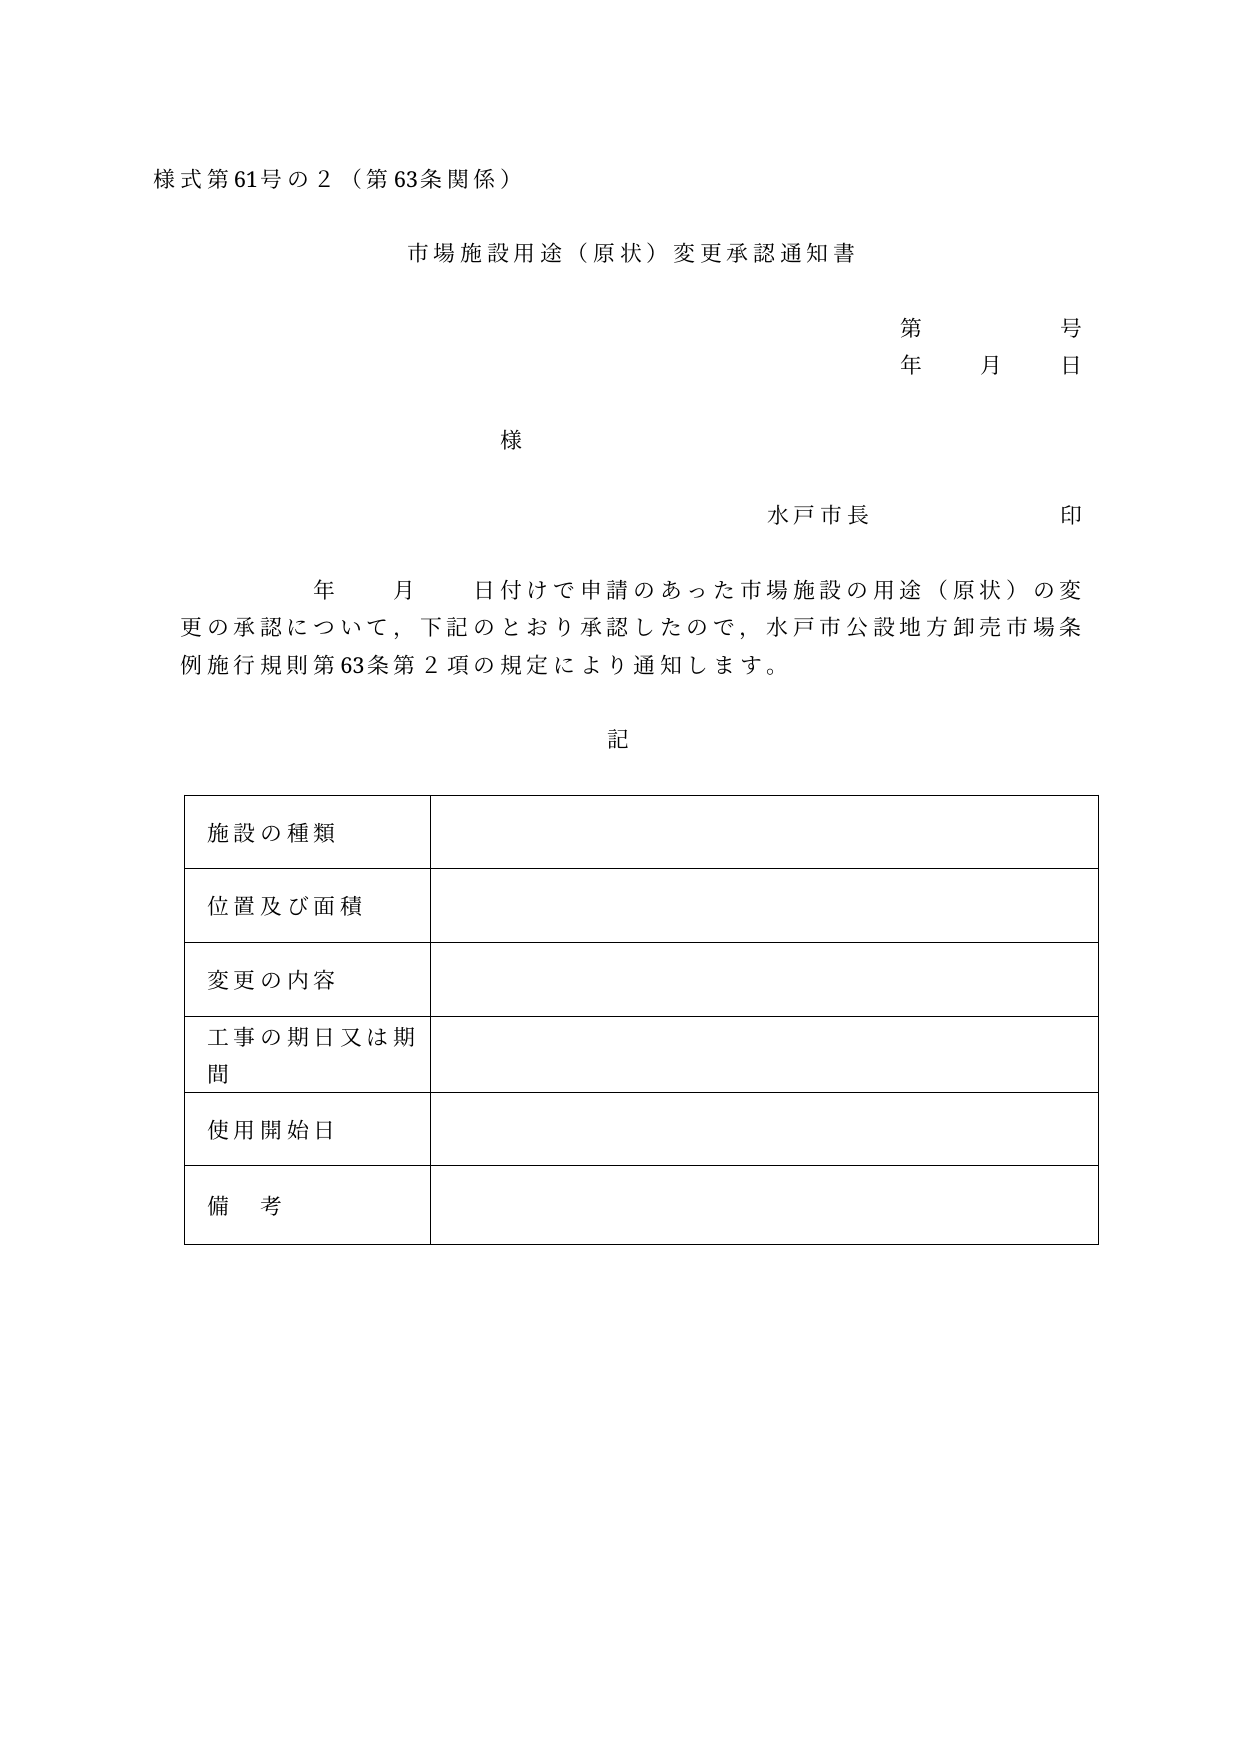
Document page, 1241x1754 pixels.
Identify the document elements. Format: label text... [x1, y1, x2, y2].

text 記 [153, 720, 1087, 757]
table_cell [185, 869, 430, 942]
text 様式第61号の２（第63条関係） [153, 159, 1087, 196]
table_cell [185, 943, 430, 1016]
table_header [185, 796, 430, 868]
text 水戸市長 印 [177, 495, 1087, 533]
text 年 月 日付けで申請のあった市場施設の用途（原状）の変更の承認について，下記のとおり承認したので，水戸市公設地方卸売市場条例施行規則第63条第２項の規定により通知します。 [173, 570, 1087, 682]
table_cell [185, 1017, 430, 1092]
text 第 号 [177, 308, 1087, 346]
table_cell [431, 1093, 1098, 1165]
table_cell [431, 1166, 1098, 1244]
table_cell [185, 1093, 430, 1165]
text 様 [153, 421, 1087, 458]
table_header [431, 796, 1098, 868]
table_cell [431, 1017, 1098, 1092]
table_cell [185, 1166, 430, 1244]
text 市場施設用途（原状）変更承認通知書 [153, 234, 1087, 271]
text 年 月 日 [177, 346, 1087, 383]
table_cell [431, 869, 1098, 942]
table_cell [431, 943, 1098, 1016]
